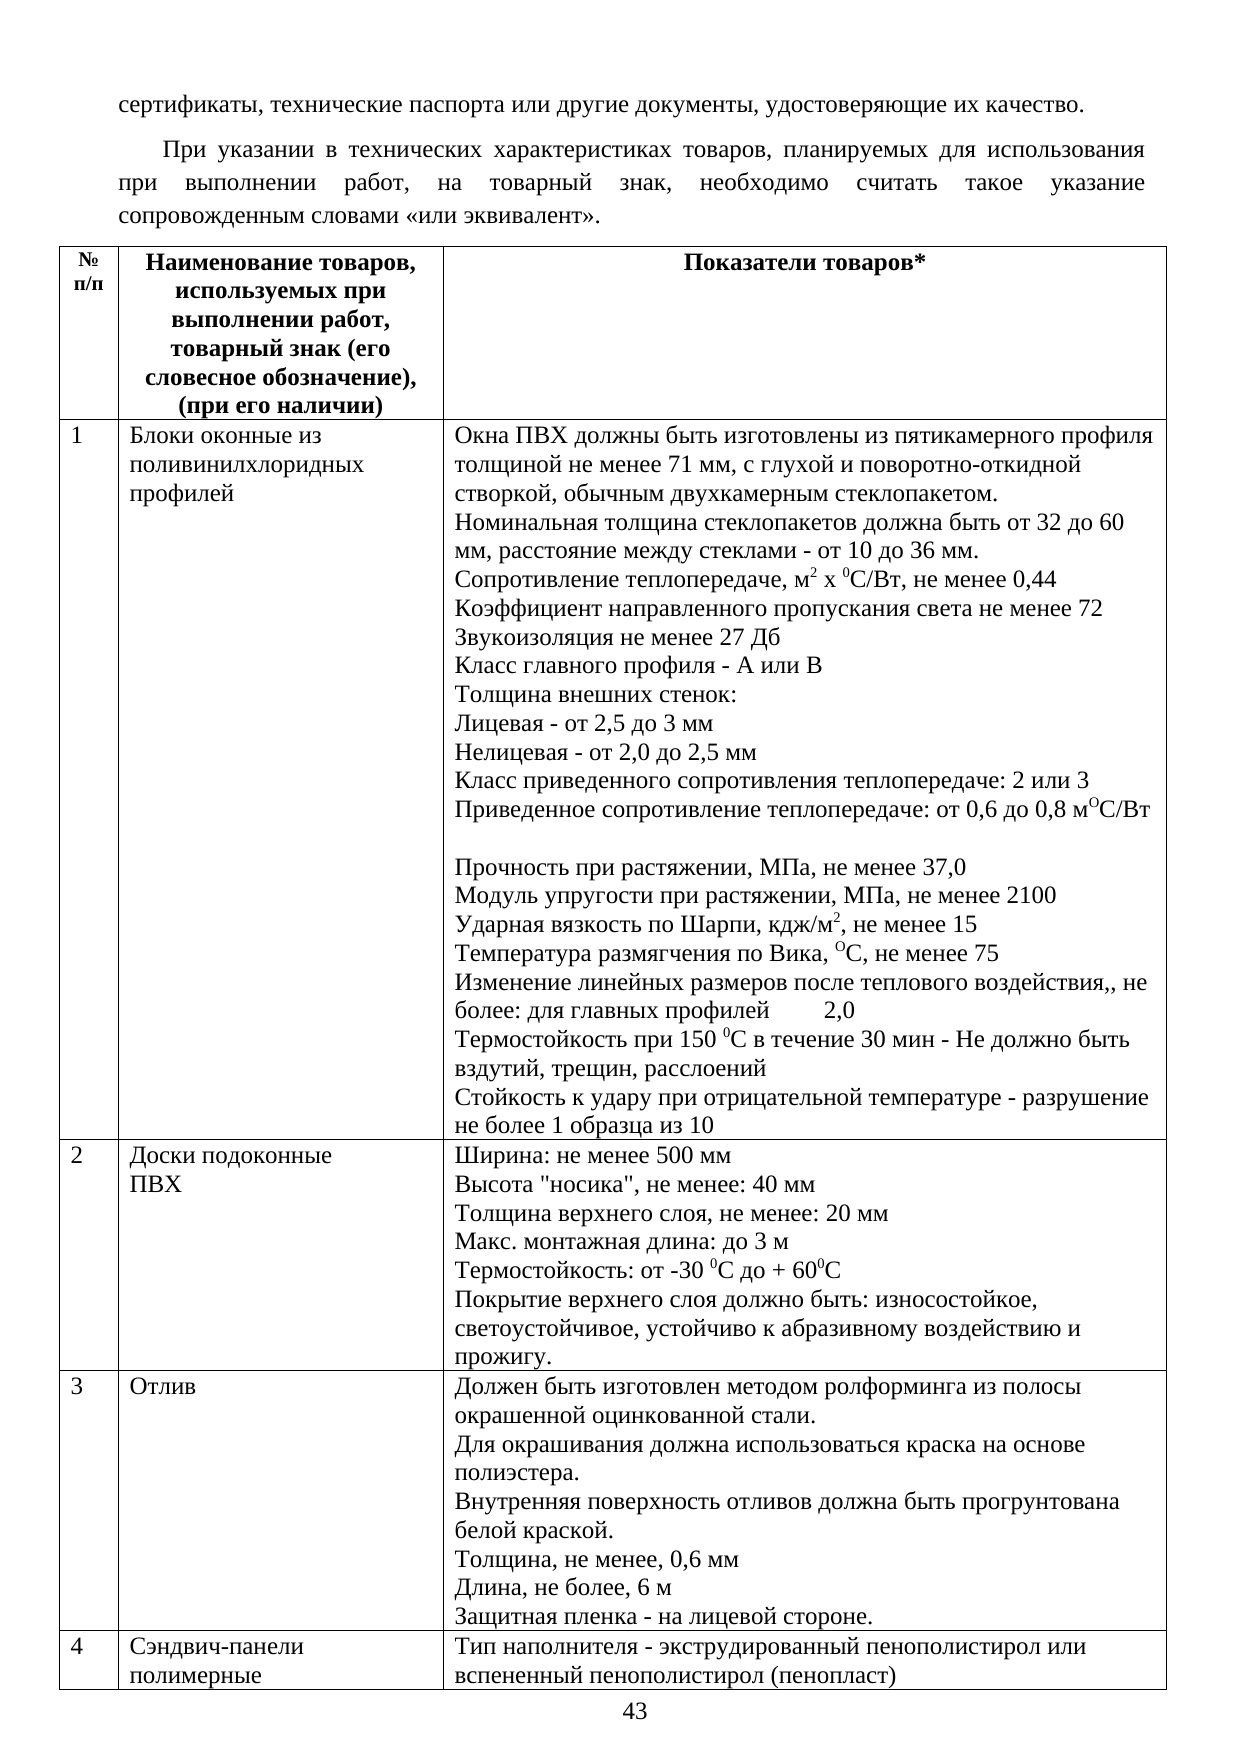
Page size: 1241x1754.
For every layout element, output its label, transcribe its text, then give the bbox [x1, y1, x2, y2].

table_cell Блоки оконные из поливинилхлоридных профилей [119, 420, 443, 1139]
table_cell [119, 1631, 443, 1688]
table_cell 4 [60, 1631, 118, 1688]
table_cell 1 [60, 420, 118, 1139]
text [118, 89, 1146, 117]
table_cell 2 [60, 1140, 118, 1370]
table_cell Доски подоконные ПВХ [119, 1140, 443, 1370]
table_cell Ширина: не менее 500 мм Высота "носика", не менее: 40 мм Толщина верхнего слоя, не менее: 20 мм Макс. монтажная длина: до 3 м Термостойкость: от -30 0С до + 600С Покрытие верхнего слоя должно быть: износостойкое, светоустойчивое, устойчиво к абразивному воздействию и прожигу. [444, 1140, 1166, 1370]
table_cell 3 [60, 1371, 118, 1630]
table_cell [444, 1631, 1166, 1688]
table_cell Отлив [119, 1371, 443, 1630]
table_header Наименование товаров, используемых при выполнении работ, товарный знак (его словесное обозначение), (при его наличии) [119, 247, 443, 419]
text При указании в технических характеристиках товаров, планируемых для использования при выполнении работ, на товарный знак, необходимо считать такое указание сопровожденным словами «или эквивалент». [118, 134, 1146, 229]
table_cell Окна ПВХ должны быть изготовлены из пятикамерного профиля толщиной не менее 71 мм, с глухой и поворотно-откидной створкой, обычным двухкамерным стеклопакетом. Номинальная толщина стеклопакетов должна быть от 32 до 60 мм, расстояние между стеклами - от 10 до 36 мм. Сопротивление теплопередаче, м2 х 0С/Вт, не менее 0,44 Коэффициент направленного пропускания света не менее 72 Звукоизоляция не менее 27 Дб Класс главного профиля - А или В Толщина внешних стенок: Лицевая - от 2,5 до 3 мм Нелицевая - от 2,0 до 2,5 мм Класс приведенного сопротивления теплопередаче: 2 или 3 Приведенное сопротивление теплопередаче: от 0,6 до 0,8 мОС/Вт Прочность при растяжении, МПа, не менее 37,0 Модуль упругости при растяжении, МПа, не менее 2100 Ударная вязкость по Шарпи, кдж/м2, не менее 15 Температура размягчения по Вика, ОС, не менее 75 Изменение линейных размеров после теплового воздействия,, не более: для главных профилей 2,0 Термостойкость при 150 0С в течение 30 мин - Не должно быть вздутий, трещин, расслоений Стойкость к удару при отрицательной температуре - разрушение не более 1 образца из 10 [444, 420, 1166, 1139]
table_header № п/п [60, 247, 118, 419]
table_header Показатели товаров* [444, 247, 1166, 419]
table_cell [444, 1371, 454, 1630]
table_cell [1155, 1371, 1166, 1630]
